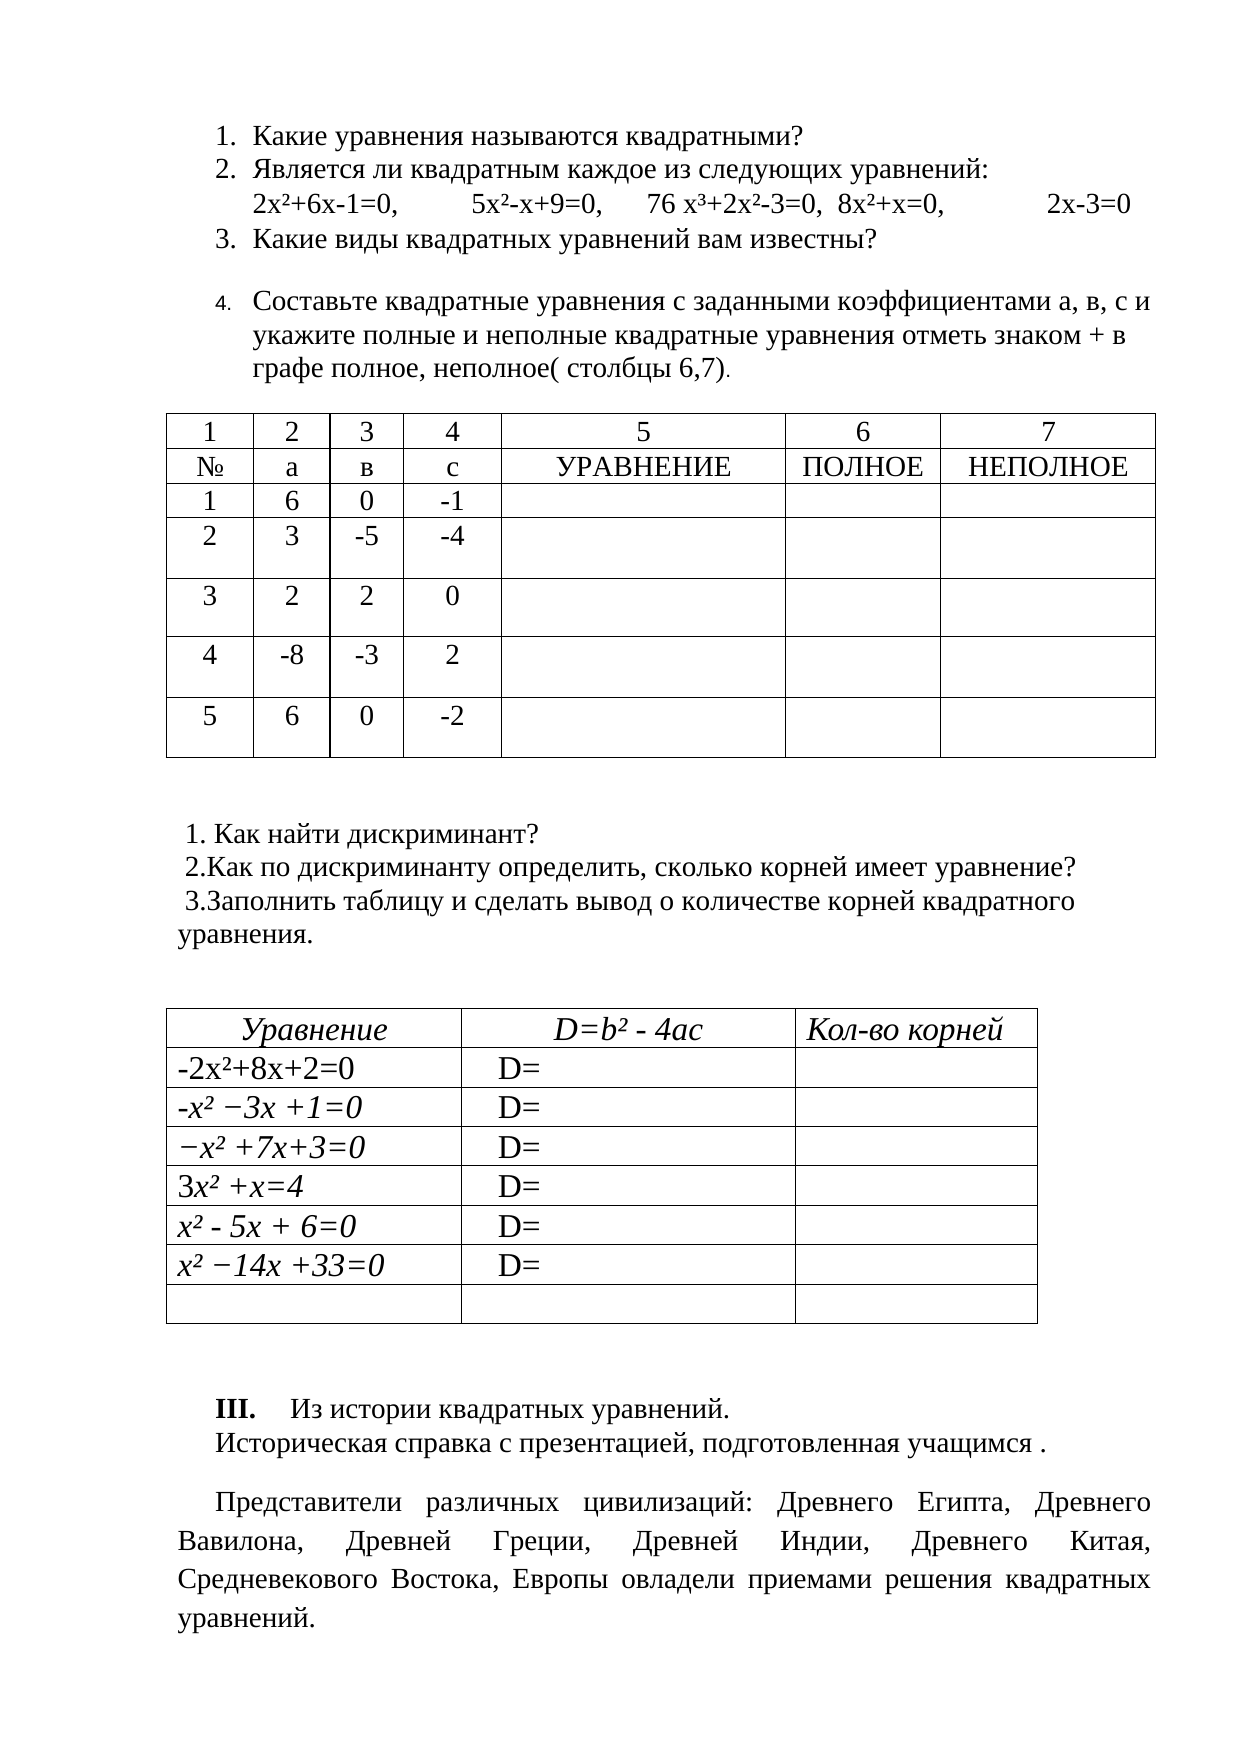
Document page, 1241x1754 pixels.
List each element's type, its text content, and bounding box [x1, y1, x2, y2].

table_cell 1 [167, 484, 253, 517]
list Составьте квадратные уравнения с заданными коэффициентами а, в, с и укажите полные и неполные квадратные уравнения отметь знаком + в графе полное, неполное( столбцы 6,7). [215, 283, 1152, 384]
table_cell 2 [167, 518, 253, 577]
table_cell [796, 1088, 1037, 1126]
table_cell D= [462, 1245, 795, 1283]
table_cell [502, 637, 785, 697]
table_cell [796, 1206, 1037, 1244]
table_header 3 [331, 414, 403, 448]
table_cell 6 [254, 484, 329, 517]
table_cell 2 [404, 637, 501, 697]
table_cell [462, 1285, 795, 1323]
table_cell D= [462, 1048, 795, 1087]
table_cell [796, 1166, 1037, 1205]
table_cell [786, 484, 940, 517]
table_cell 4 [167, 637, 253, 697]
table_cell 6 [254, 698, 329, 757]
table_cell [502, 518, 785, 577]
table_cell [796, 1127, 1037, 1165]
table_cell D= [462, 1127, 795, 1165]
table_header Уравнение [167, 1009, 461, 1047]
table_cell -4 [404, 518, 501, 577]
table_cell D= [462, 1088, 795, 1126]
list Какие уравнения называются квадратными? [215, 118, 1152, 152]
table_cell -2 [404, 698, 501, 757]
table_header 5 [502, 414, 785, 448]
table_cell 0 [331, 484, 403, 517]
table_cell 2 [254, 579, 329, 636]
table_cell [941, 518, 1155, 577]
table_cell -3 [331, 637, 403, 697]
text Историческая справка с презентацией, подготовленная учащимся . [177, 1425, 1152, 1459]
table_cell 3 [254, 518, 329, 577]
table_header Кол-во корней [796, 1009, 1037, 1047]
table_cell [786, 698, 940, 757]
table_cell -8 [254, 637, 329, 697]
table_cell с [404, 449, 501, 482]
text Представители различных цивилизаций: Древнего Египта, Древнего Вавилона, Древней Греции, Древней Индии, Древнего Китая, Средневекового Востока, Европы овладели приемами решения квадратных уравнений. [177, 1484, 1152, 1634]
table_cell -1 [404, 484, 501, 517]
table_header 6 [786, 414, 940, 448]
table_cell [502, 579, 785, 636]
table_cell 3 [167, 579, 253, 636]
table_cell 3х² +х=4 [167, 1166, 461, 1205]
table_cell 5 [167, 698, 253, 757]
table_cell [502, 484, 785, 517]
table_cell [167, 1285, 461, 1323]
text 2.Как по дискриминанту определить, сколько корней имеет уравнение? [177, 849, 1152, 883]
table_cell 2 [331, 579, 403, 636]
list Является ли квадратным каждое из следующих уравнений: 2х²+6х-1=0, 5х²-х+9=0, 76 х³+2х²-3=0, 8х²+х=0, 2х-3=0 [215, 152, 1152, 221]
table_cell [796, 1285, 1037, 1323]
table_cell х² −14х +33=0 [167, 1245, 461, 1283]
list Из истории квадратных уравнений. [215, 1392, 1152, 1425]
table_cell ПОЛНОЕ [786, 449, 940, 482]
table_cell в [331, 449, 403, 482]
table_cell УРАВНЕНИЕ [502, 449, 785, 482]
table_header 1 [167, 414, 253, 448]
table_cell -2х²+8х+2=0 [167, 1048, 461, 1087]
table_cell [941, 637, 1155, 697]
table_cell х² - 5х + 6=0 [167, 1206, 461, 1244]
table_cell 0 [404, 579, 501, 636]
table_cell [786, 518, 940, 577]
text 3.Заполнить таблицу и сделать вывод о количестве корней квадратного уравнения. [177, 883, 1152, 950]
text 1. Как найти дискриминант? [177, 816, 1152, 849]
table_cell 0 [331, 698, 403, 757]
table_cell [786, 637, 940, 697]
table_cell [786, 579, 940, 636]
table_cell −х² +7х+3=0 [167, 1127, 461, 1165]
table_cell [796, 1048, 1037, 1087]
table_cell -х² −3х +1=0 [167, 1088, 461, 1126]
list Какие виды квадратных уравнений вам известны? [215, 221, 1152, 254]
table_header D=b² - 4ас [462, 1009, 795, 1047]
table_cell [941, 484, 1155, 517]
table_cell НЕПОЛНОЕ [941, 449, 1155, 482]
table_header 7 [941, 414, 1155, 448]
table_cell [502, 698, 785, 757]
table_cell [941, 579, 1155, 636]
table_cell № [167, 449, 253, 482]
table_cell а [254, 449, 329, 482]
table_cell [941, 698, 1155, 757]
table_cell D= [462, 1166, 795, 1205]
table_cell -5 [331, 518, 403, 577]
table_header 2 [254, 414, 329, 448]
table_cell [796, 1245, 1037, 1283]
table_cell D= [462, 1206, 795, 1244]
table_header 4 [404, 414, 501, 448]
